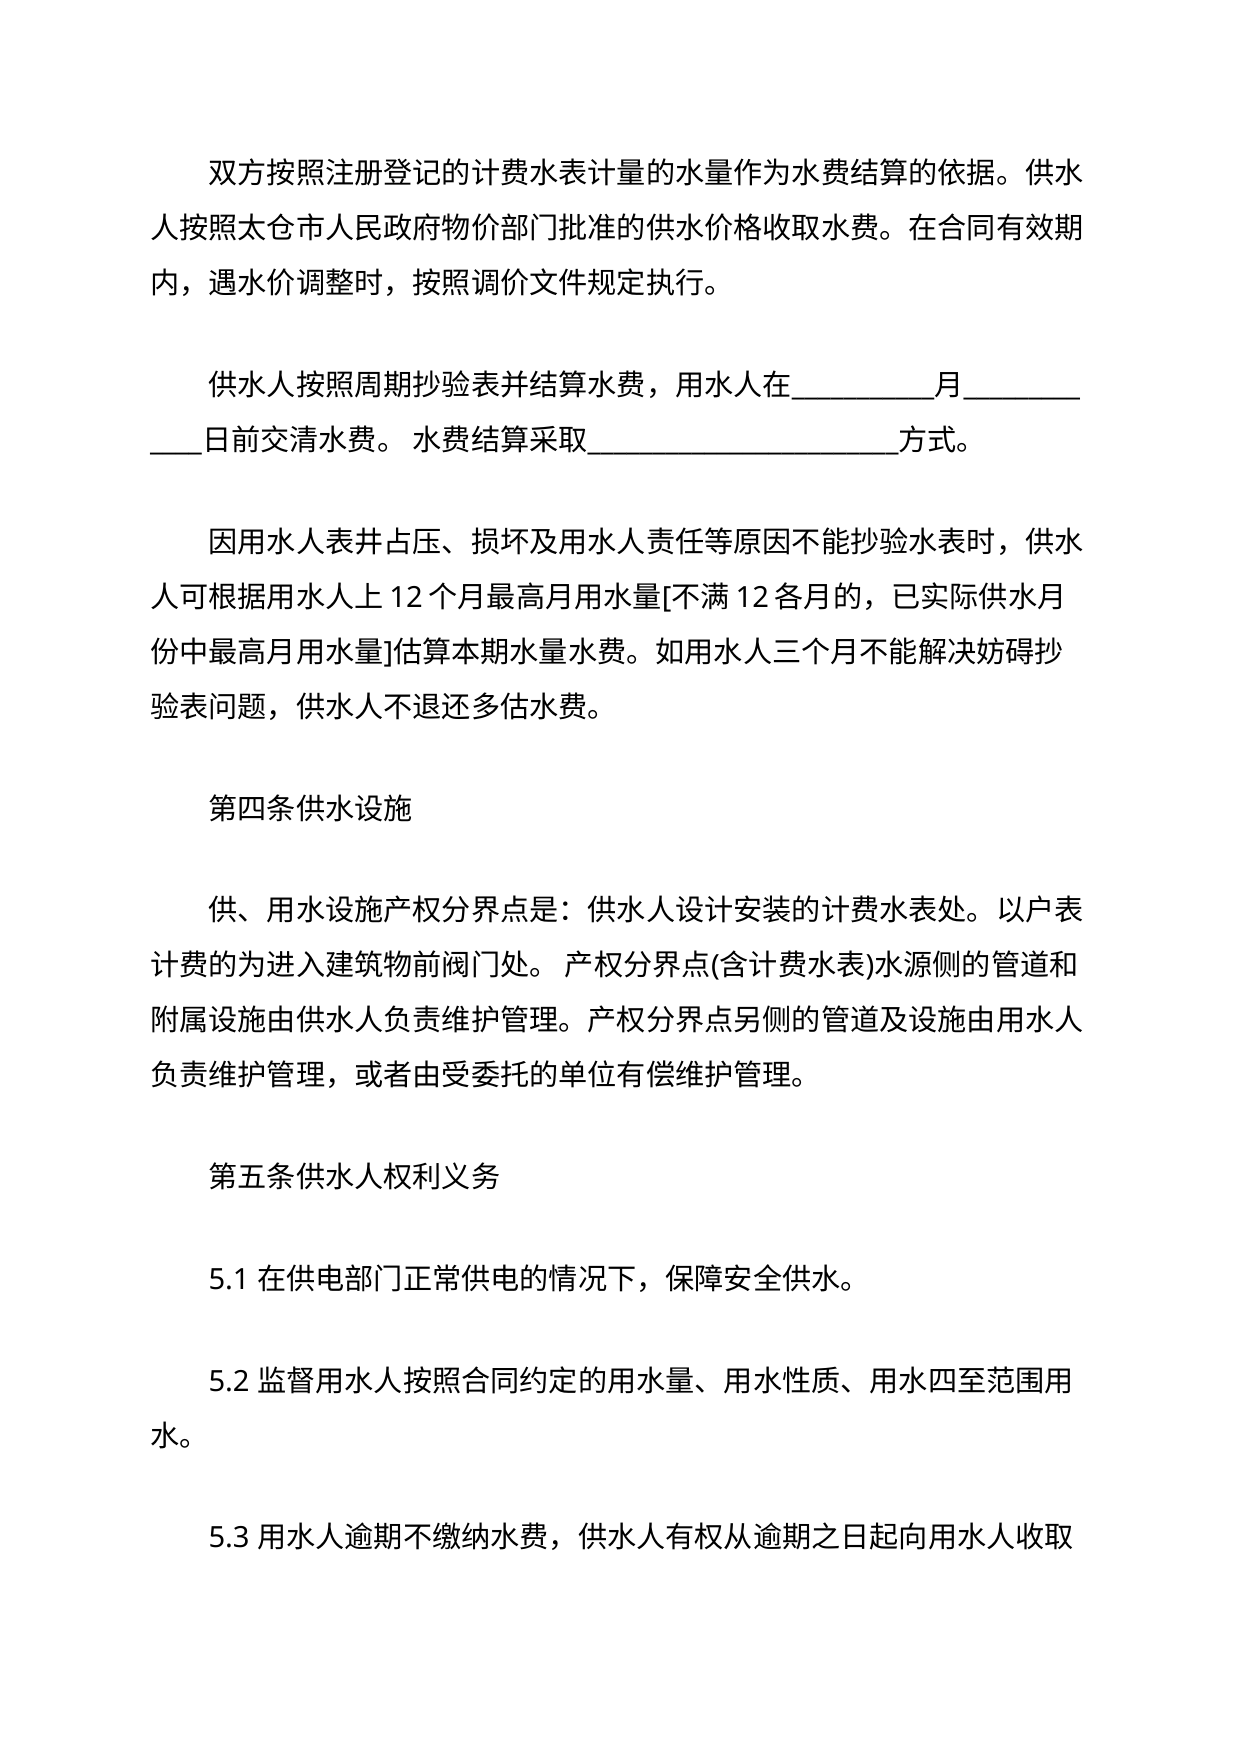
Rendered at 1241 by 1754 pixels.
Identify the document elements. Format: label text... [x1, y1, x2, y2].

text 供水人按照周期抄验表并结算水费，用水人在___________月_____________日前交清水费。 水费结算采取________________________方式。 [150, 362, 1090, 459]
text 第五条供水人权利义务 [150, 1153, 1090, 1196]
text 双方按照注册登记的计费水表计量的水量作为水费结算的依据。供水人按照太仓市人民政府物价部门批准的供水价格收取水费。在合同有效期内，遇水价调整时，按照调价文件规定执行。 [150, 150, 1090, 302]
text 5.2 监督用水人按照合同约定的用水量、用水性质、用水四至范围用水。 [150, 1357, 1090, 1454]
text 第四条供水设施 [150, 785, 1090, 827]
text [150, 1514, 1090, 1556]
text 5.1 在供电部门正常供电的情况下，保障安全供水。 [150, 1255, 1090, 1298]
text 供、用水设施产权分界点是：供水人设计安装的计费水表处。以户表计费的为进入建筑物前阀门处。 产权分界点(含计费水表)水源侧的管道和附属设施由供水人负责维护管理。产权分界点另侧的管道及设施由用水人负责维护管理，或者由受委托的单位有偿维护管理。 [150, 887, 1090, 1094]
text 因用水人表井占压、损坏及用水人责任等原因不能抄验水表时，供水人可根据用水人上12个月最高月用水量[不满12各月的，已实际供水月份中最高月用水量]估算本期水量水费。如用水人三个月不能解决妨碍抄验表问题，供水人不退还多估水费。 [150, 518, 1090, 726]
